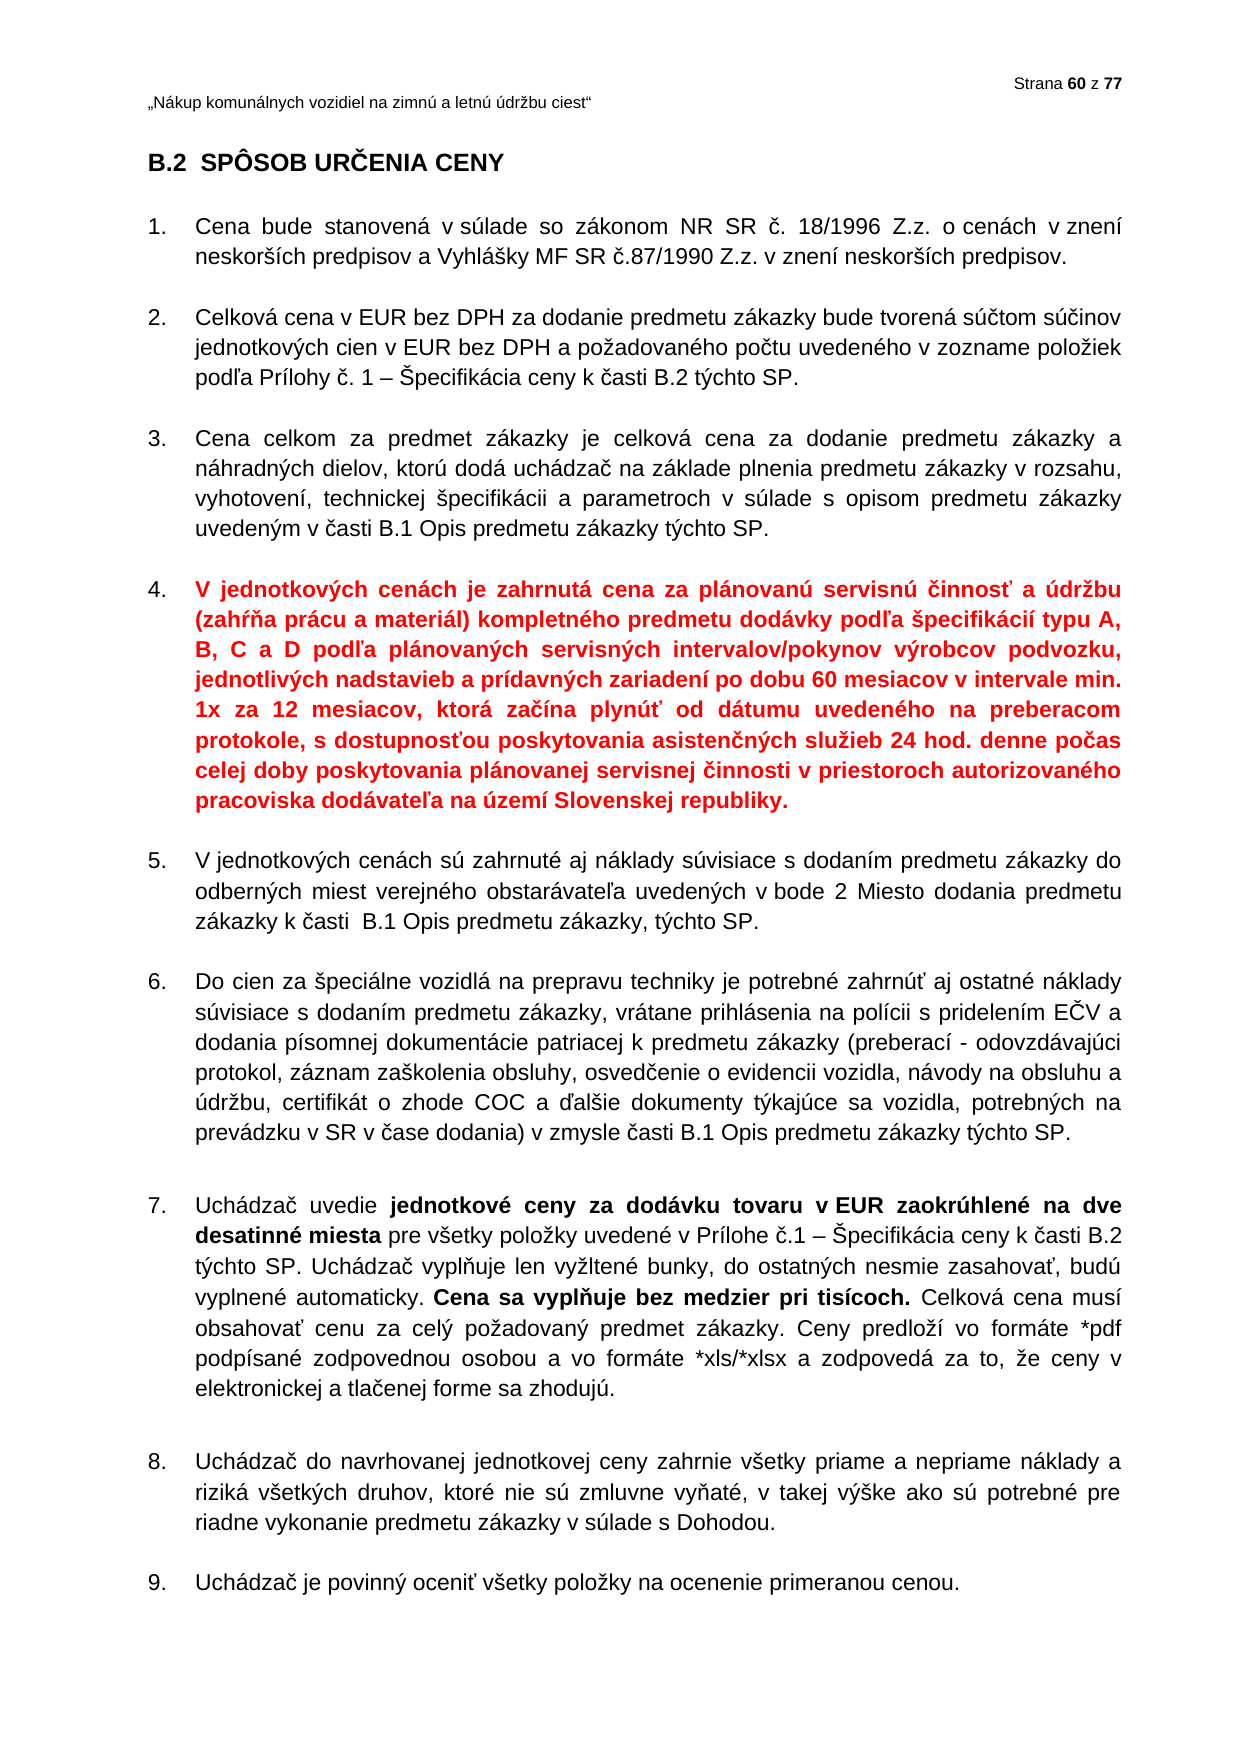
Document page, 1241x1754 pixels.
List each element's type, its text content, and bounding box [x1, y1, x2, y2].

list Uchádzač je povinný oceniť všetky položky na ocenenie primeranou cenou. [148, 1569, 1122, 1596]
list V jednotkových cenách sú zahrnuté aj náklady súvisiace s dodaním predmetu zákazky do odberných miest verejného obstarávateľa uvedených v bode 2 Miesto dodania predmetu zákazky k časti B.1 Opis predmetu zákazky, týchto SP. [148, 847, 1122, 934]
list Do cien za špeciálne vozidlá na prepravu techniky je potrebné zahrnúť aj ostatné náklady súvisiace s dodaním predmetu zákazky, vrátane prihlásenia na polícii s pridelením EČV a dodania písomnej dokumentácie patriacej k predmetu zákazky (preberací - odovzdávajúci protokol, záznam zaškolenia obsluhy, osvedčenie o evidencii vozidla, návody na obsluhu a údržbu, certifikát o zhode COC a ďalšie dokumenty týkajúce sa vozidla, potrebných na prevádzku v SR v čase dodania) v zmysle časti B.1 Opis predmetu zákazky týchto SP. [148, 968, 1122, 1146]
list Celková cena v EUR bez DPH za dodanie predmetu zákazky bude tvorená súčtom súčinov jednotkových cien v EUR bez DPH a požadovaného počtu uvedeného v zozname položiek podľa Prílohy č. 1 – Špecifikácia ceny k časti B.2 týchto SP. [148, 304, 1122, 390]
text B.2 SPÔSOB URČENIA CENY [148, 148, 1122, 176]
list Cena celkom za predmet zákazky je celková cena za dodanie predmetu zákazky a náhradných dielov, ktorú dodá uchádzač na základe plnenia predmetu zákazky v rozsahu, vyhotovení, technickej špecifikácii a parametroch v súlade s opisom predmetu zákazky uvedeným v časti B.1 Opis predmetu zákazky týchto SP. [148, 424, 1122, 541]
list Uchádzač uvedie jednotkové ceny za dodávku tovaru v EUR zaokrúhlené na dve desatinné miesta pre všetky položky uvedené v Prílohe č.1 – Špecifikácia ceny k časti B.2 týchto SP. Uchádzač vyplňuje len vyžltené bunky, do ostatných nesmie zasahovať, budú vyplnené automaticky. Cena sa vyplňuje bez medzier pri tisícoch. Celková cena musí obsahovať cenu za celý požadovaný predmet zákazky. Ceny predloží vo formáte *pdf podpísané zodpovednou osobou a vo formáte *xls/*xlsx a zodpovedá za to, že ceny v elektronickej a tlačenej forme sa zhodujú. [148, 1192, 1122, 1402]
list Cena bude stanovená v súlade so zákonom NR SR č. 18/1996 Z.z. o cenách v znení neskorších predpisov a Vyhlášky MF SR č.87/1990 Z.z. v znení neskorších predpisov. [148, 213, 1122, 269]
list V jednotkových cenách je zahrnutá cena za plánovanú servisnú činnosť a údržbu (zahŕňa prácu a materiál) kompletného predmetu dodávky podľa špecifikácií typu A, B, C a D podľa plánovaných servisných intervalov/pokynov výrobcov podvozku, jednotlivých nadstavieb a prídavných zariadení po dobu 60 mesiacov v intervale min. 1x za 12 mesiacov, ktorá začína plynúť od dátumu uvedeného na preberacom protokole, s dostupnosťou poskytovania asistenčných služieb 24 hod. denne počas celej doby poskytovania plánovanej servisnej činnosti v priestoroch autorizovaného pracoviska dodávateľa na území Slovenskej republiky. [148, 576, 1122, 813]
list Uchádzač do navrhovanej jednotkovej ceny zahrnie všetky priame a nepriame náklady a riziká všetkých druhov, ktoré nie sú zmluvne vyňaté, v takej výške ako sú potrebné pre riadne vykonanie predmetu zákazky v súlade s Dohodou. [148, 1448, 1122, 1535]
